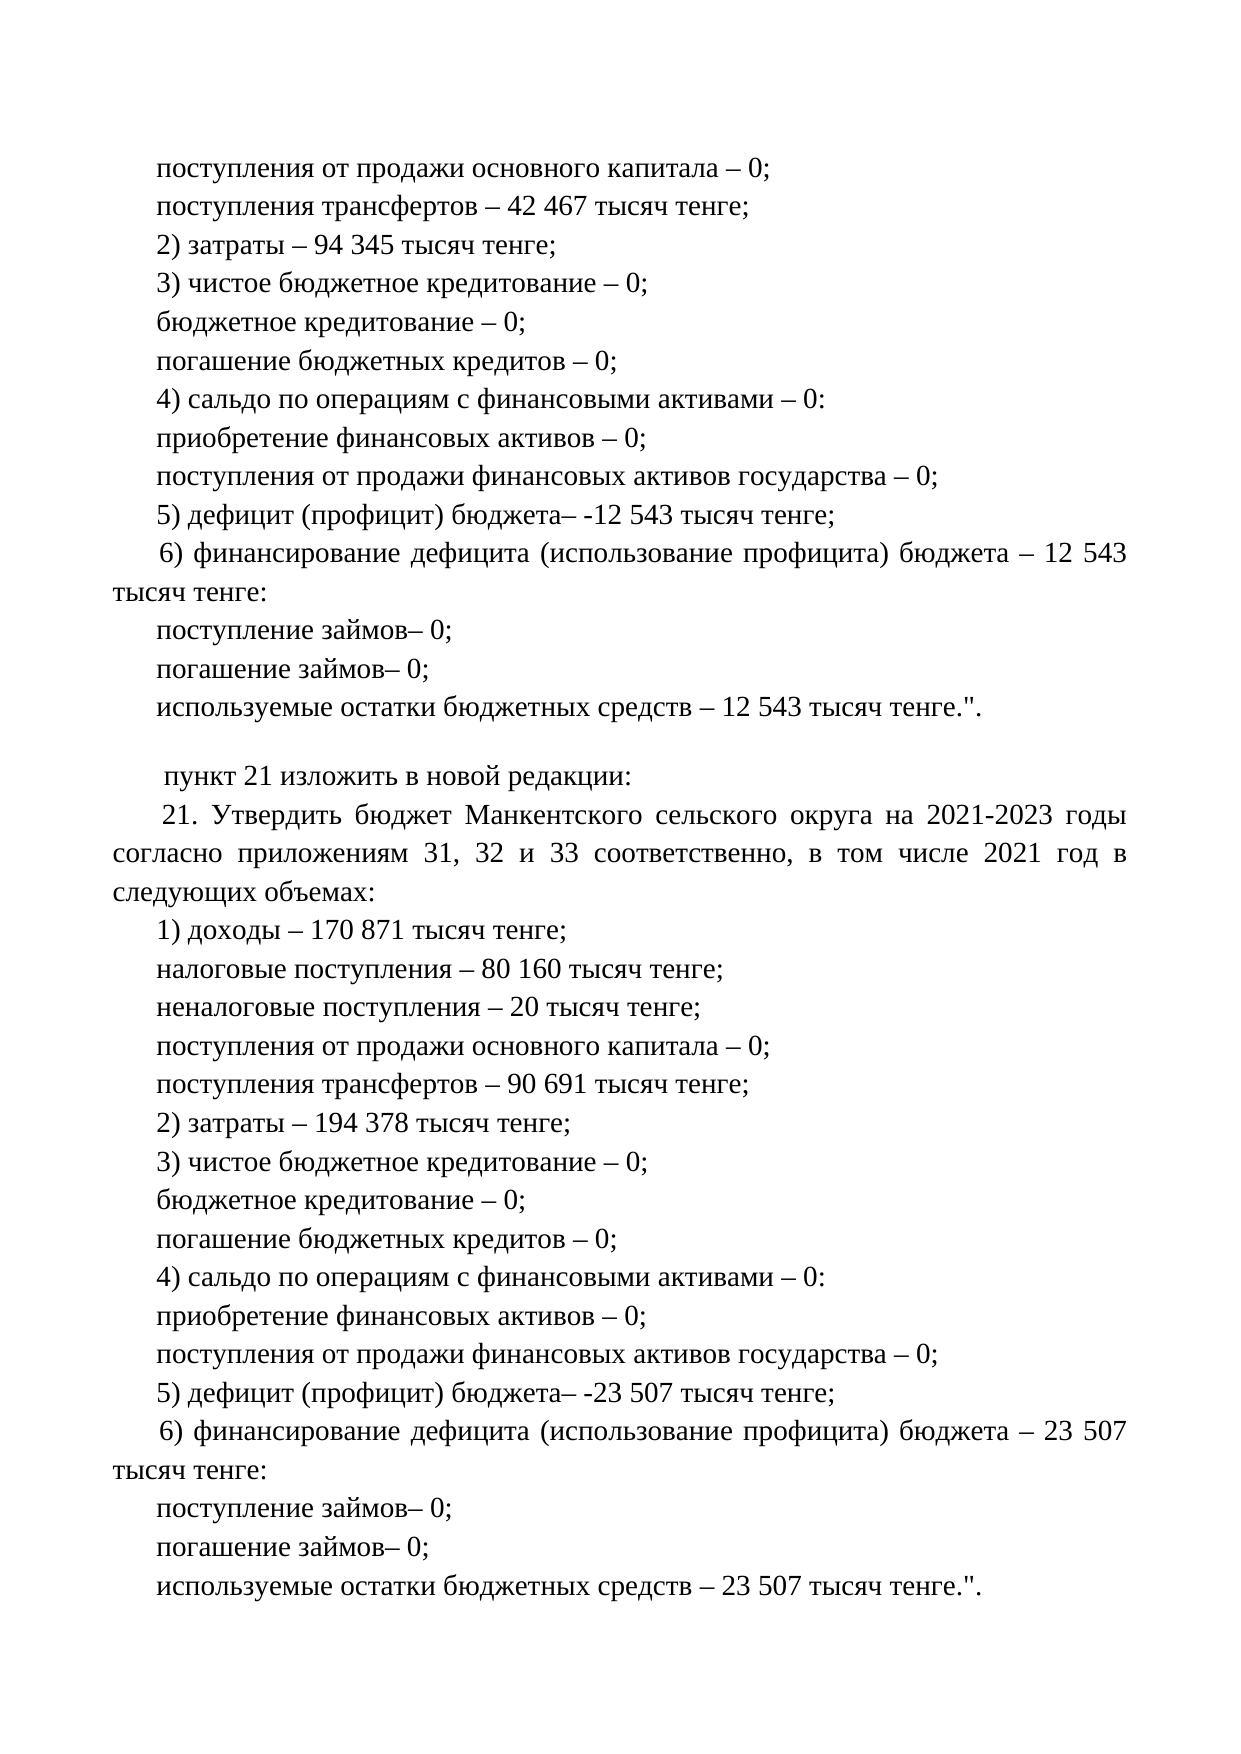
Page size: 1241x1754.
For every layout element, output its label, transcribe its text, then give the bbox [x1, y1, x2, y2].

text 4) сальдо по операциям с финансовыми активами – 0: [112, 381, 1128, 415]
text пункт 21 изложить в новой редакции: [112, 758, 1128, 792]
text 5) дефицит (профицит) бюджета– -23 507 тысяч тенге; [112, 1375, 1128, 1408]
text приобретение финансовых активов – 0; [112, 1298, 1128, 1331]
text бюджетное кредитование – 0; [112, 1182, 1128, 1216]
text используемые остатки бюджетных средств – 12 543 тысяч тенге.". [112, 689, 1128, 723]
text погашение бюджетных кредитов – 0; [112, 343, 1128, 376]
text неналоговые поступления – 20 тысяч тенге; [112, 989, 1128, 1023]
text поступления трансфертов – 42 467 тысяч тенге; [112, 188, 1128, 222]
text поступления от продажи основного капитала – 0; [112, 1028, 1128, 1062]
text 4) сальдо по операциям с финансовыми активами – 0: [112, 1259, 1128, 1293]
text налоговые поступления – 80 160 тысяч тенге; [112, 951, 1128, 984]
text 2) затраты – 194 378 тысяч тенге; [112, 1105, 1128, 1139]
text 1) доходы – 170 871 тысяч тенге; [112, 912, 1128, 946]
text 3) чистое бюджетное кредитование – 0; [112, 266, 1128, 299]
text 21. Утвердить бюджет Манкентского сельского округа на 2021-2023 годы согласно приложениям 31, 32 и 33 соответственно, в том числе 2021 год в следующих объемах: [112, 797, 1128, 907]
text используемые остатки бюджетных средств – 23 507 тысяч тенге.". [112, 1568, 1128, 1601]
text 6) финансирование дефицита (использование профицита) бюджета – 23 507 тысяч тенге: [112, 1413, 1128, 1486]
text поступления от продажи финансовых активов государства – 0; [112, 1336, 1128, 1370]
text 3) чистое бюджетное кредитование – 0; [112, 1144, 1128, 1177]
text 6) финансирование дефицита (использование профицита) бюджета – 12 543 тысяч тенге: [112, 535, 1128, 607]
text поступления от продажи финансовых активов государства – 0; [112, 458, 1128, 492]
text 2) затраты – 94 345 тысяч тенге; [112, 227, 1128, 261]
text погашение бюджетных кредитов – 0; [112, 1221, 1128, 1254]
text поступление займов– 0; [112, 1491, 1128, 1524]
text 5) дефицит (профицит) бюджета– -12 543 тысяч тенге; [112, 497, 1128, 530]
text погашение займов– 0; [112, 651, 1128, 684]
text погашение займов– 0; [112, 1529, 1128, 1563]
text поступление займов– 0; [112, 612, 1128, 646]
text приобретение финансовых активов – 0; [112, 420, 1128, 453]
text бюджетное кредитование – 0; [112, 304, 1128, 338]
text поступления трансфертов – 90 691 тысяч тенге; [112, 1067, 1128, 1100]
text поступления от продажи основного капитала – 0; [112, 150, 1128, 183]
